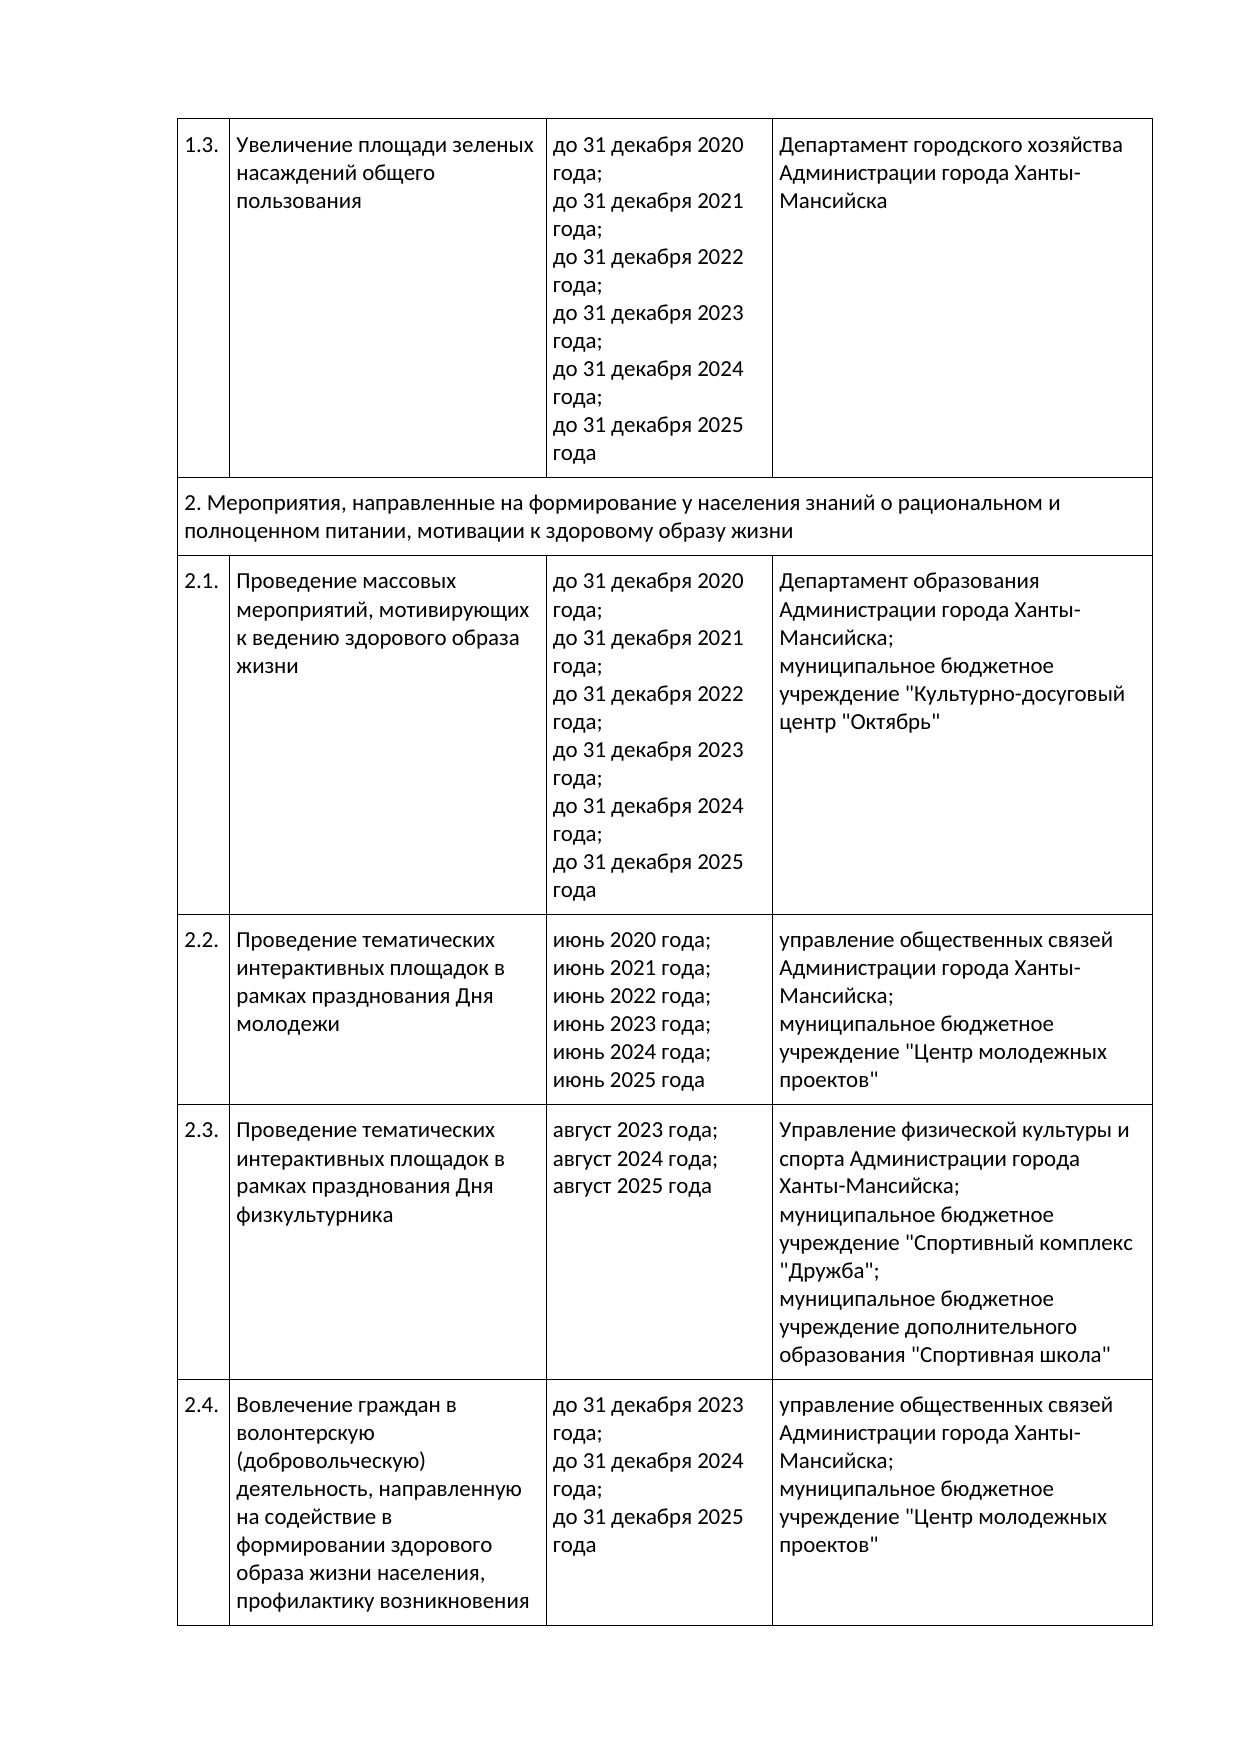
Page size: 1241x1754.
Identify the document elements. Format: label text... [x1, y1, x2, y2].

table_cell Департамент городского хозяйства Администрации города Ханты-Мансийска [773, 119, 1152, 477]
table_cell 2. Мероприятия, направленные на формирование у населения знаний о рациональном и полноценном питании, мотивации к здоровому образу жизни [178, 478, 1152, 555]
table_cell Проведение массовых мероприятий, мотивирующих к ведению здорового образа жизни [230, 556, 546, 913]
table_cell 1.3. [178, 119, 229, 477]
table_cell июнь 2020 года; июнь 2021 года; июнь 2022 года; июнь 2023 года; июнь 2024 года; июнь 2025 года [547, 915, 772, 1104]
table_cell Проведение тематических интерактивных площадок в рамках празднования Дня физкультурника [230, 1105, 546, 1378]
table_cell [230, 1380, 546, 1625]
table_cell Проведение тематических интерактивных площадок в рамках празднования Дня молодежи [230, 915, 546, 1104]
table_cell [547, 1380, 772, 1625]
table_cell 2.4. [178, 1380, 229, 1625]
table_cell Увеличение площади зеленых насаждений общего пользования [230, 119, 546, 477]
table_cell до 31 декабря 2020 года; до 31 декабря 2021 года; до 31 декабря 2022 года; до 31 декабря 2023 года; до 31 декабря 2024 года; до 31 декабря 2025 года [547, 556, 772, 913]
table_cell 2.2. [178, 915, 229, 1104]
table_cell Управление физической культуры и спорта Администрации города Ханты-Мансийска; муниципальное бюджетное учреждение "Спортивный комплекс "Дружба"; муниципальное бюджетное учреждение дополнительного образования "Спортивная школа" [773, 1105, 1152, 1378]
table_cell Департамент образования Администрации города Ханты-Мансийска; муниципальное бюджетное учреждение "Культурно-досуговый центр "Октябрь" [773, 556, 1152, 913]
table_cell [547, 119, 772, 477]
table_cell 2.1. [178, 556, 229, 913]
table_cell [773, 1380, 1152, 1625]
table_cell август 2023 года; август 2024 года; август 2025 года [547, 1105, 772, 1378]
table_cell 2.3. [178, 1105, 229, 1378]
table_cell управление общественных связей Администрации города Ханты-Мансийска; муниципальное бюджетное учреждение "Центр молодежных проектов" [773, 915, 1152, 1104]
